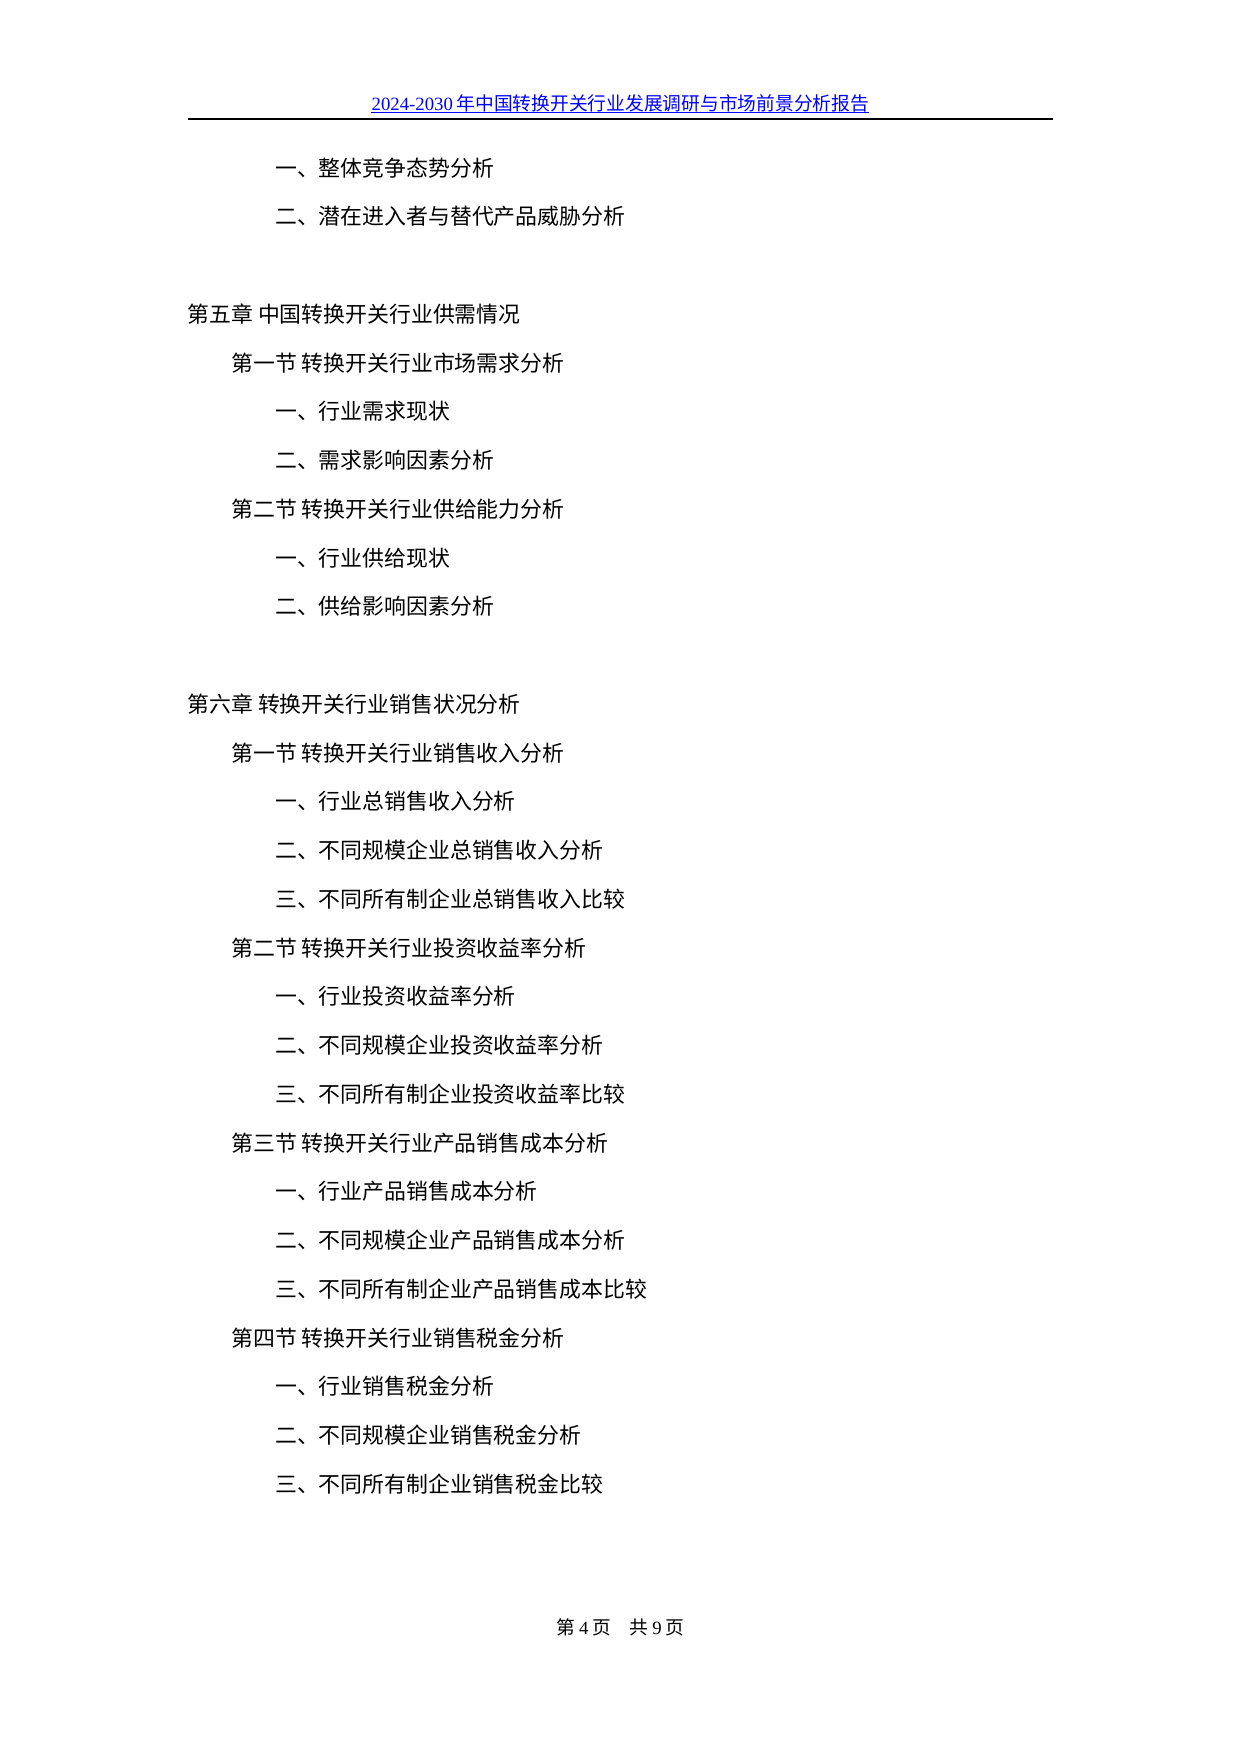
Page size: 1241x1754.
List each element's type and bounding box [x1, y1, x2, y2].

text [187, 150, 1053, 1499]
